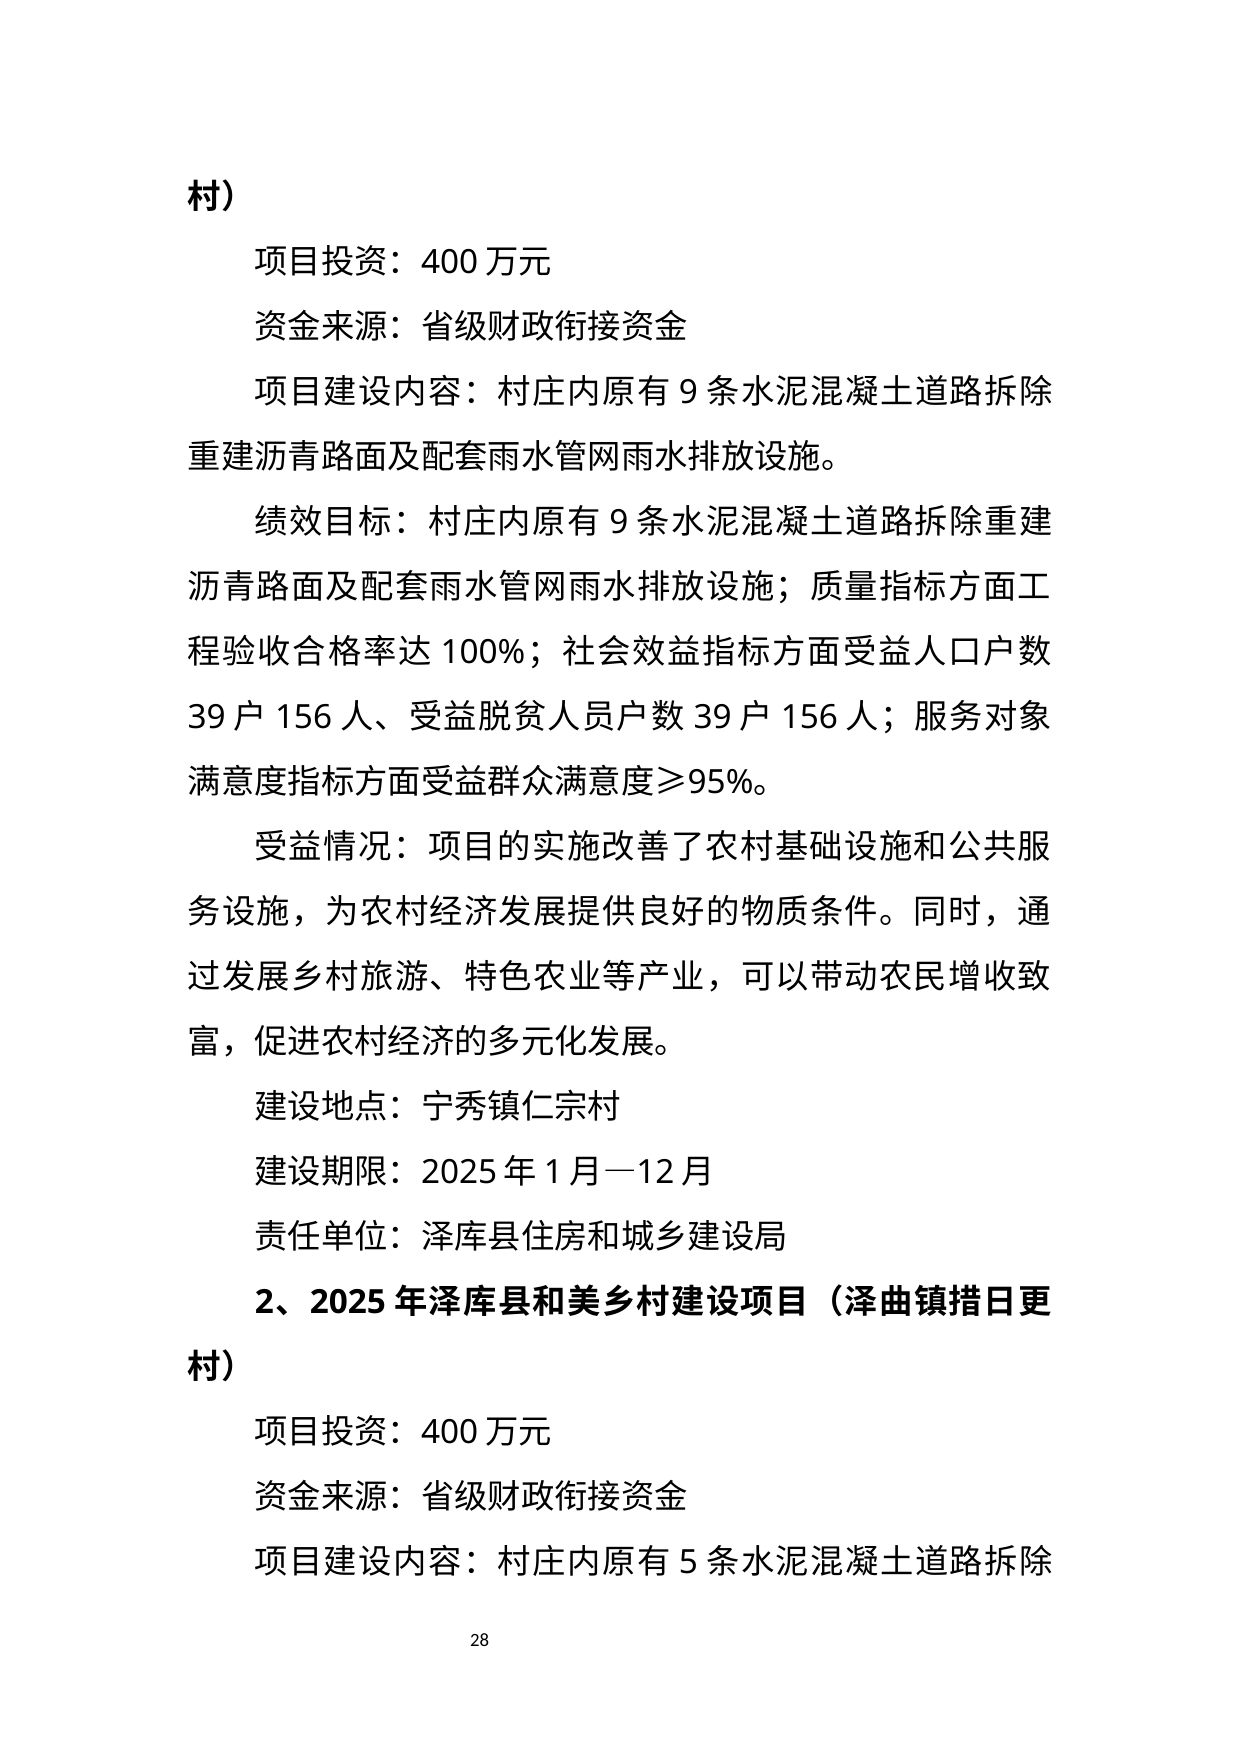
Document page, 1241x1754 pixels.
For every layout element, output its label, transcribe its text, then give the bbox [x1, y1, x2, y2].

text 资金来源：省级财政衔接资金 [187, 292, 1053, 357]
text 建设期限：2025年1月—12月 [187, 1137, 1053, 1202]
text 受益情况：项目的实施改善了农村基础设施和公共服务设施，为农村经济发展提供良好的物质条件。同时，通过发展乡村旅游、特色农业等产业，可以带动农民增收致富，促进农村经济的多元化发展。 [187, 812, 1053, 1072]
text 建设地点：宁秀镇仁宗村 [187, 1072, 1053, 1137]
text 责任单位：泽库县住房和城乡建设局 [187, 1202, 1053, 1267]
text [187, 1527, 1053, 1592]
text 项目建设内容：村庄内原有9条水泥混凝土道路拆除重建沥青路面及配套雨水管网雨水排放设施。 [187, 357, 1053, 487]
text 项目投资：400万元 [187, 227, 1053, 292]
text 项目投资：400万元 [187, 1397, 1053, 1462]
text 绩效目标：村庄内原有9条水泥混凝土道路拆除重建沥青路面及配套雨水管网雨水排放设施；质量指标方面工程验收合格率达100%；社会效益指标方面受益人口户数39户156人、受益脱贫人员户数39户156人；服务对象满意度指标方面受益群众满意度≥95%。 [187, 487, 1053, 812]
text 资金来源：省级财政衔接资金 [187, 1462, 1053, 1527]
text 2、2025年泽库县和美乡村建设项目（泽曲镇措日更村） [187, 1267, 1053, 1397]
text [187, 162, 1053, 227]
